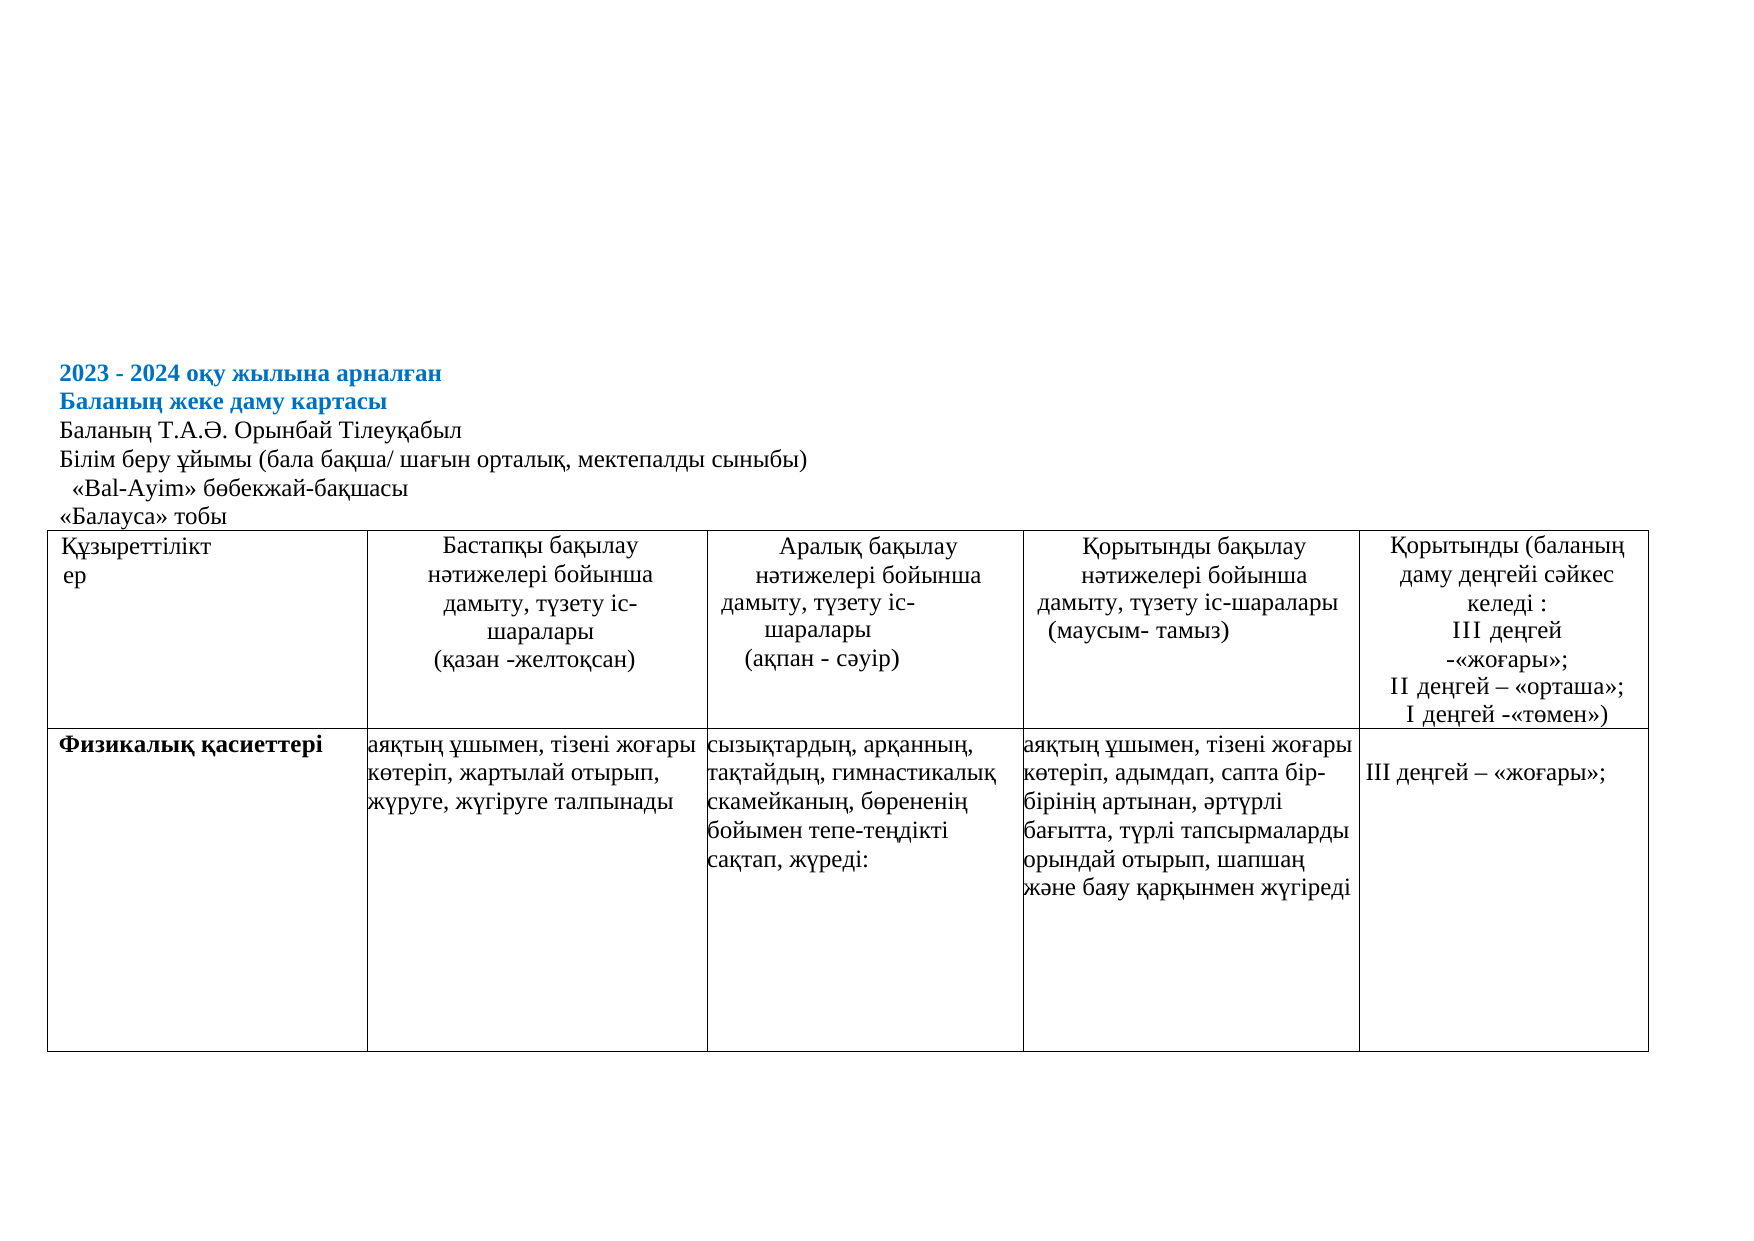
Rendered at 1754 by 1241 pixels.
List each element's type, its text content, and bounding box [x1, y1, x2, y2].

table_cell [1360, 729, 1648, 1051]
text «Балауса» тобы [59, 501, 1665, 530]
subtitle 2023 - 2024 оқу жылына арналған Баланың жеке даму картасы [59, 358, 1665, 415]
table_header Бастапқы бақылау нәтижелері бойынша дамыту, түзету іс-шаралары (қазан -желтоқсан) [368, 531, 707, 728]
table_cell сызықтардың, арқанның, тақтайдың, гимнастикалық скамейканың, бөрененің бойымен тепе-теңдікті сақтап, жүреді: [708, 729, 1023, 1051]
table_header Аралық бақылау нәтижелері бойынша дамыту, түзету іс-шаралары (ақпан - сәуір) [708, 531, 1023, 728]
table_cell аяқтың ұшымен, тізені жоғары көтеріп, адымдап, сапта бір-бірінің артынан, әртүрлі бағытта, түрлі тапсырмаларды орындай отырып, шапшаң және баяу қарқынмен жүгіреді [1024, 729, 1359, 1051]
text Баланың Т.А.Ә. Орынбай Тілеуқабыл [59, 415, 1665, 444]
table_header Құзыреттілікт ер [48, 531, 367, 728]
text «Bal-Ayim» бөбекжай-бақшасы [59, 473, 1665, 501]
table_header Қорытынды (баланың даму деңгейі сәйкес келеді : III деңгей -«жоғары»; II деңгей – «орташа»; I деңгей -«төмен») [1360, 531, 1648, 728]
table_cell аяқтың ұшымен, тізені жоғары көтеріп, жартылай отырып, жүруге, жүгіруге талпынады [368, 729, 707, 1051]
text Білім беру ұйымы (бала бақша/ шағын орталық, мектепалды сыныбы) [59, 444, 1665, 473]
table_cell Физикалық қасиеттері [48, 729, 367, 1051]
table_header Қорытынды бақылау нәтижелері бойынша дамыту, түзету іс-шаралары (маусым- тамыз) [1024, 531, 1359, 728]
